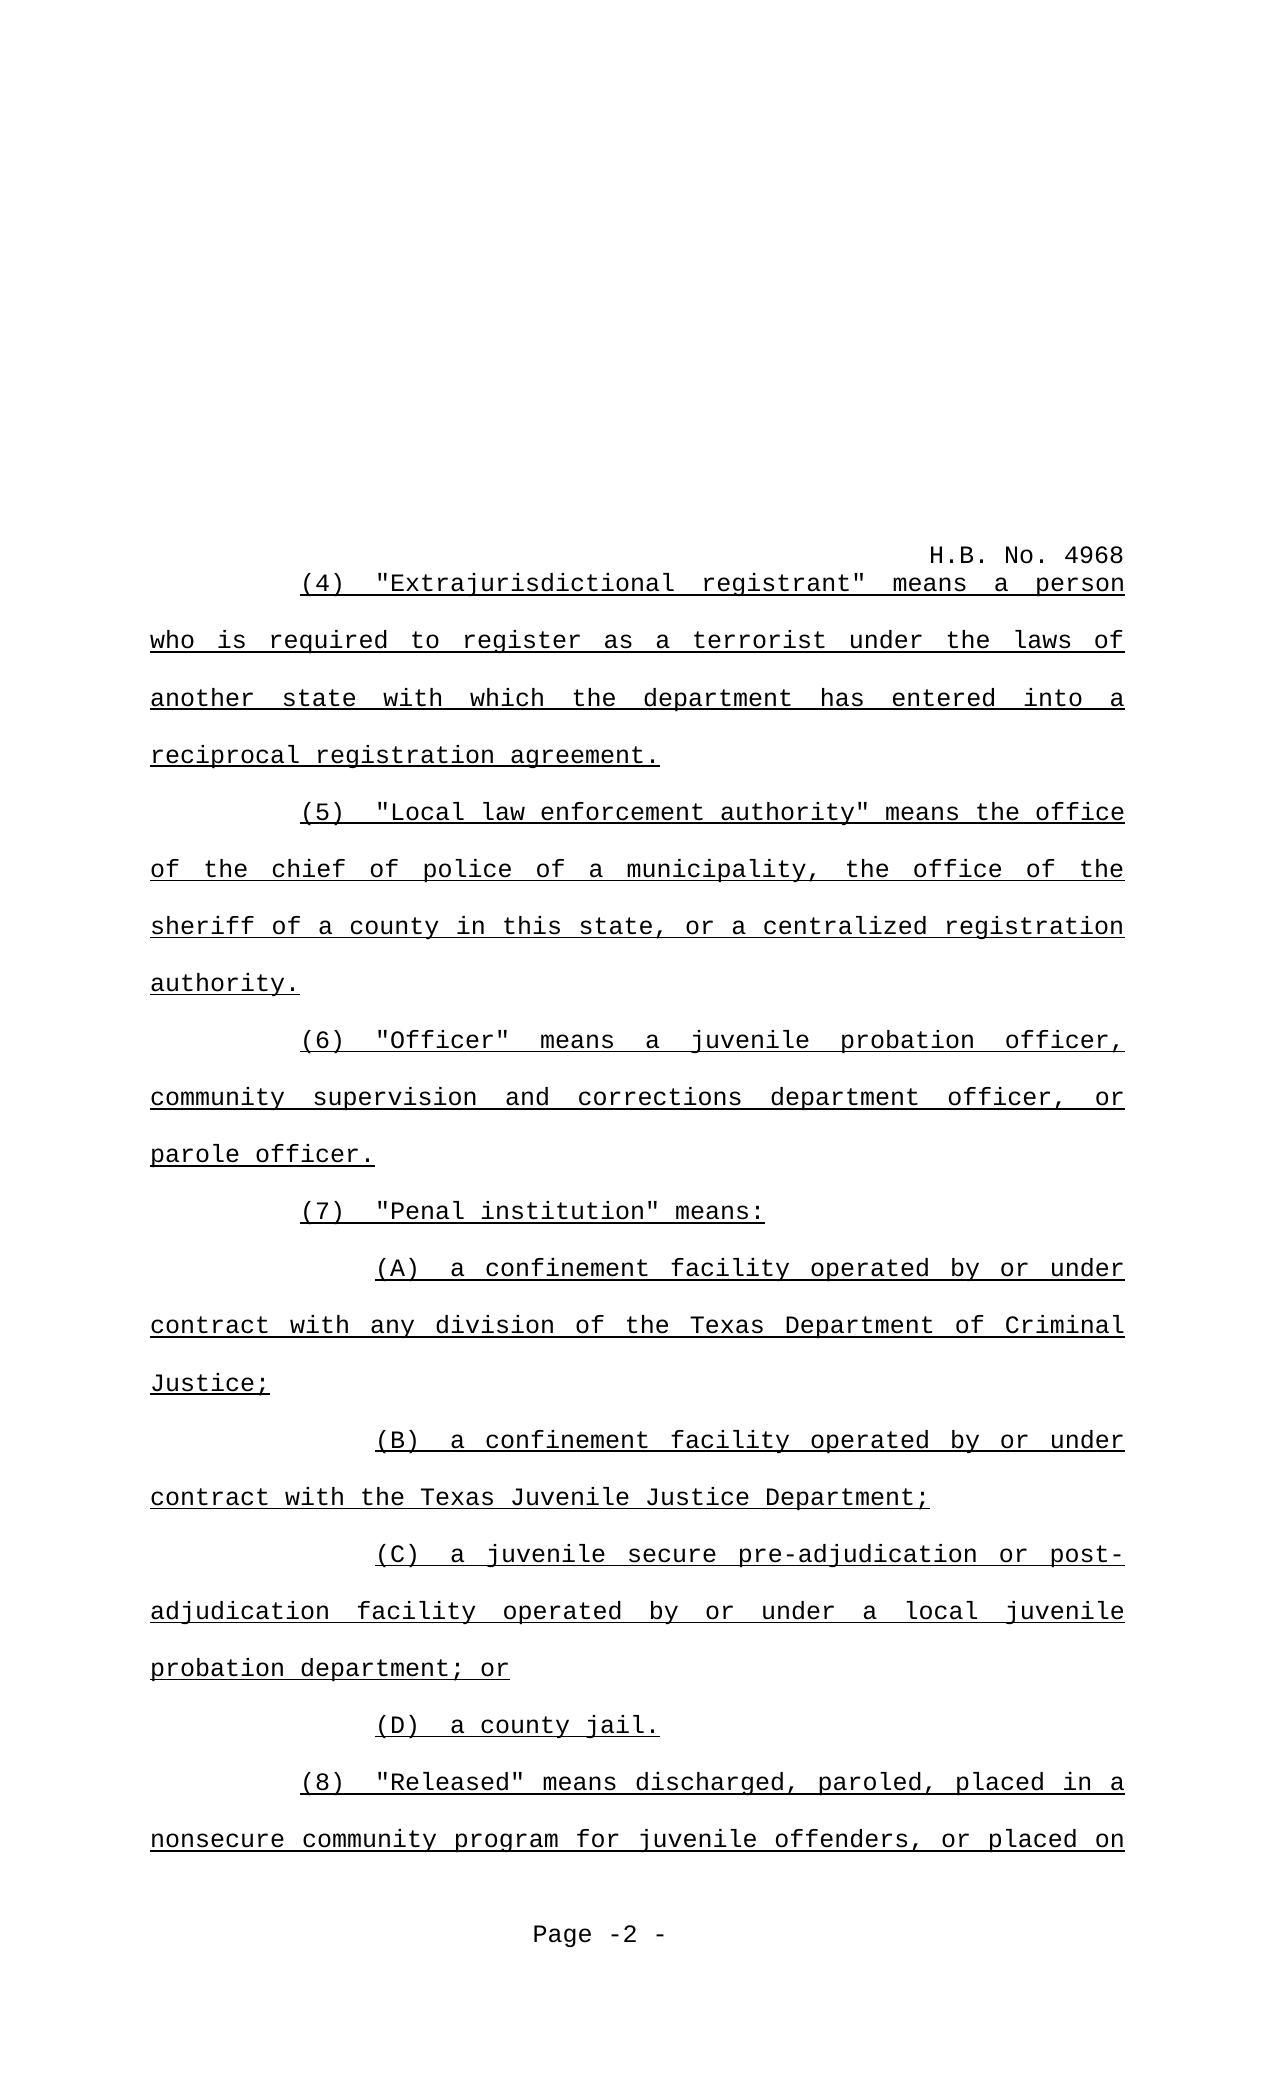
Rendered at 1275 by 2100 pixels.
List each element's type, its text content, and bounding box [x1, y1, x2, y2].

text (6) "Officer" means a juvenile probation officer, community supervision and corrections department officer, or parole officer. [150, 1027, 1125, 1108]
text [150, 1769, 1125, 1850]
text (4) "Extrajurisdictional registrant" means a person who is required to register as a terrorist under the laws of another state with which the department has entered into a reciprocal registration agreement. [150, 653, 1125, 708]
text (D) a county jail. [150, 1712, 1125, 1741]
text (B) a confinement facility operated by or under contract with the Texas Juvenile Justice Department; [150, 1427, 1125, 1513]
text (C) a juvenile secure pre-adjudication or post-adjudication facility operated by or under a local juvenile probation department; or [150, 1623, 1125, 1684]
text (7) "Penal institution" means: [150, 1199, 1125, 1227]
text (C) a juvenile secure pre-adjudication or post-adjudication facility operated by or under a local juvenile probation department; or [150, 1541, 1125, 1622]
text (6) "Officer" means a juvenile probation officer, community supervision and corrections department officer, or parole officer. [150, 1110, 1125, 1170]
text (A) a confinement facility operated by or under contract with any division of the Texas Department of Criminal Justice; [150, 1338, 1125, 1398]
text (A) a confinement facility operated by or under contract with any division of the Texas Department of Criminal Justice; [150, 1256, 1125, 1336]
text (4) "Extrajurisdictional registrant" means a person who is required to register as a terrorist under the laws of another state with which the department has entered into a reciprocal registration agreement. [150, 710, 1125, 771]
text (5) "Local law enforcement authority" means the office of the chief of police of a municipality, the office of the sheriff of a county in this state, or a centralized registration authority. [150, 881, 1125, 937]
text (4) "Extrajurisdictional registrant" means a person who is required to register as a terrorist under the laws of another state with which the department has entered into a reciprocal registration agreement. [150, 571, 1125, 651]
text (5) "Local law enforcement authority" means the office of the chief of police of a municipality, the office of the sheriff of a county in this state, or a centralized registration authority. [150, 799, 1125, 880]
text (5) "Local law enforcement authority" means the office of the chief of police of a municipality, the office of the sheriff of a county in this state, or a centralized registration authority. [150, 938, 1125, 999]
